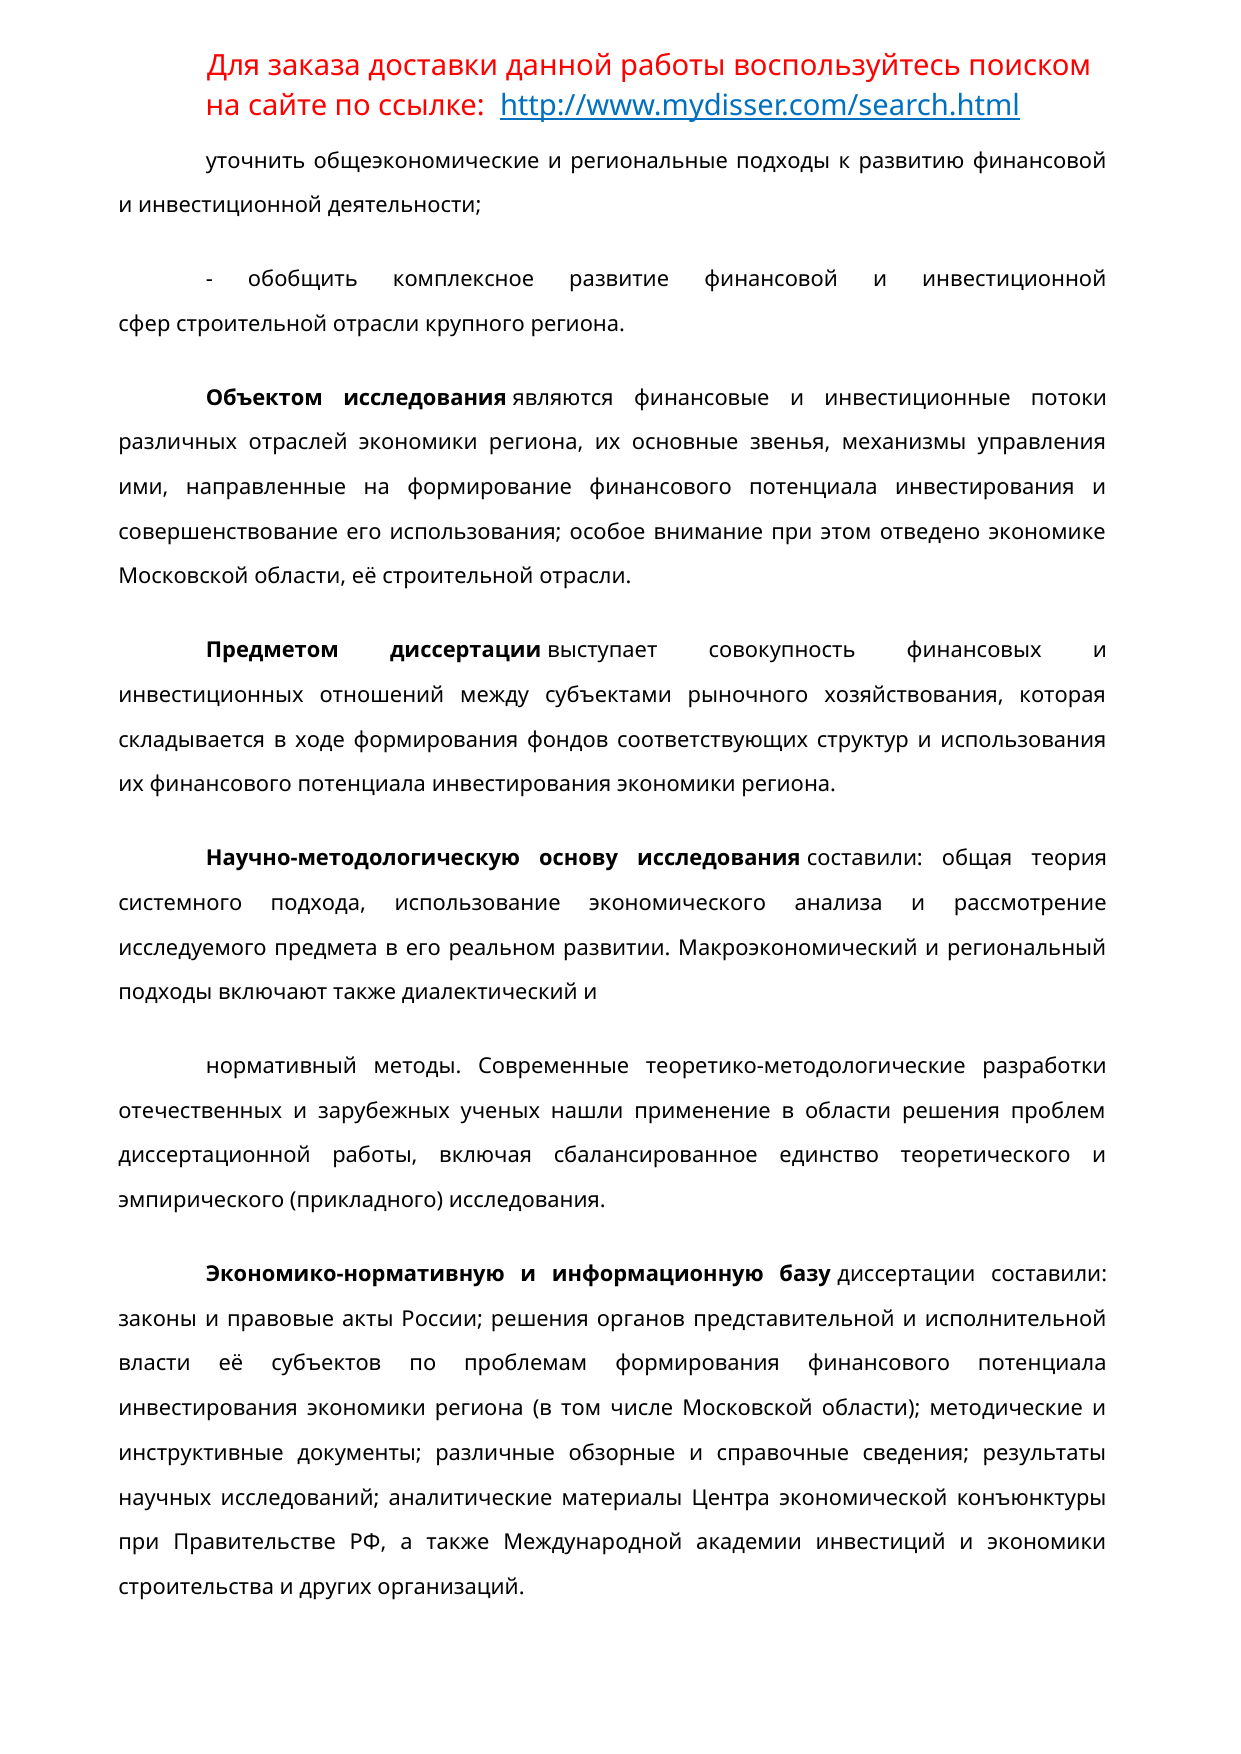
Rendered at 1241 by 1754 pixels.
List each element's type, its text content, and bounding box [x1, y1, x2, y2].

text Объектом исследования являются финансовые и инвестиционные потоки различных отраслей экономики региона, их основные звенья, механизмы управления ими, направленные на формирование финансового потенциала инвестирования и совершенствование его использования; особое внимание при этом отведено экономике Московской области, её строительной отрасли. [118, 382, 1107, 590]
text Научно-методологическую основу исследования составили: общая теория системного подхода, использование экономического анализа и рассмотрение исследуемого предмета в его реальном развитии. Макроэкономический и региональный подходы включают также диалектический и [118, 842, 1107, 1006]
text - обобщить комплексное развитие финансовой и инвестиционной сфер строительной отрасли крупного региона. [118, 263, 1107, 338]
text Экономико-нормативную и информационную базу диссертации составили: законы и правовые акты России; решения органов представительной и исполнительной власти её субъектов по проблемам формирования финансового потенциала инвестирования экономики региона (в том числе Московской области); методические и инструктивные документы; различные обзорные и справочные сведения; результаты научных исследований; аналитические материалы Центра экономической конъюнктуры при Правительстве РФ, а также Международной академии инвестиций и экономики строительства и других организаций. [118, 1258, 1107, 1601]
text нормативный методы. Современные теоретико-методологические разработки отечественных и зарубежных ученых нашли применение в области решения проблем диссертационной работы, включая сбалансированное единство теоретического и эмпирического (прикладного) исследования. [118, 1050, 1107, 1214]
text Предметом диссертации выступает совокупность финансовых и инвестиционных отношений между субъектами рыночного хозяйствования, которая складывается в ходе формирования фондов соответствующих структур и использования их финансового потенциала инвестирования экономики региона. [118, 634, 1107, 798]
text уточнить общеэкономические и региональные подходы к развитию финансовой и инвестиционной деятельности; [118, 144, 1107, 219]
